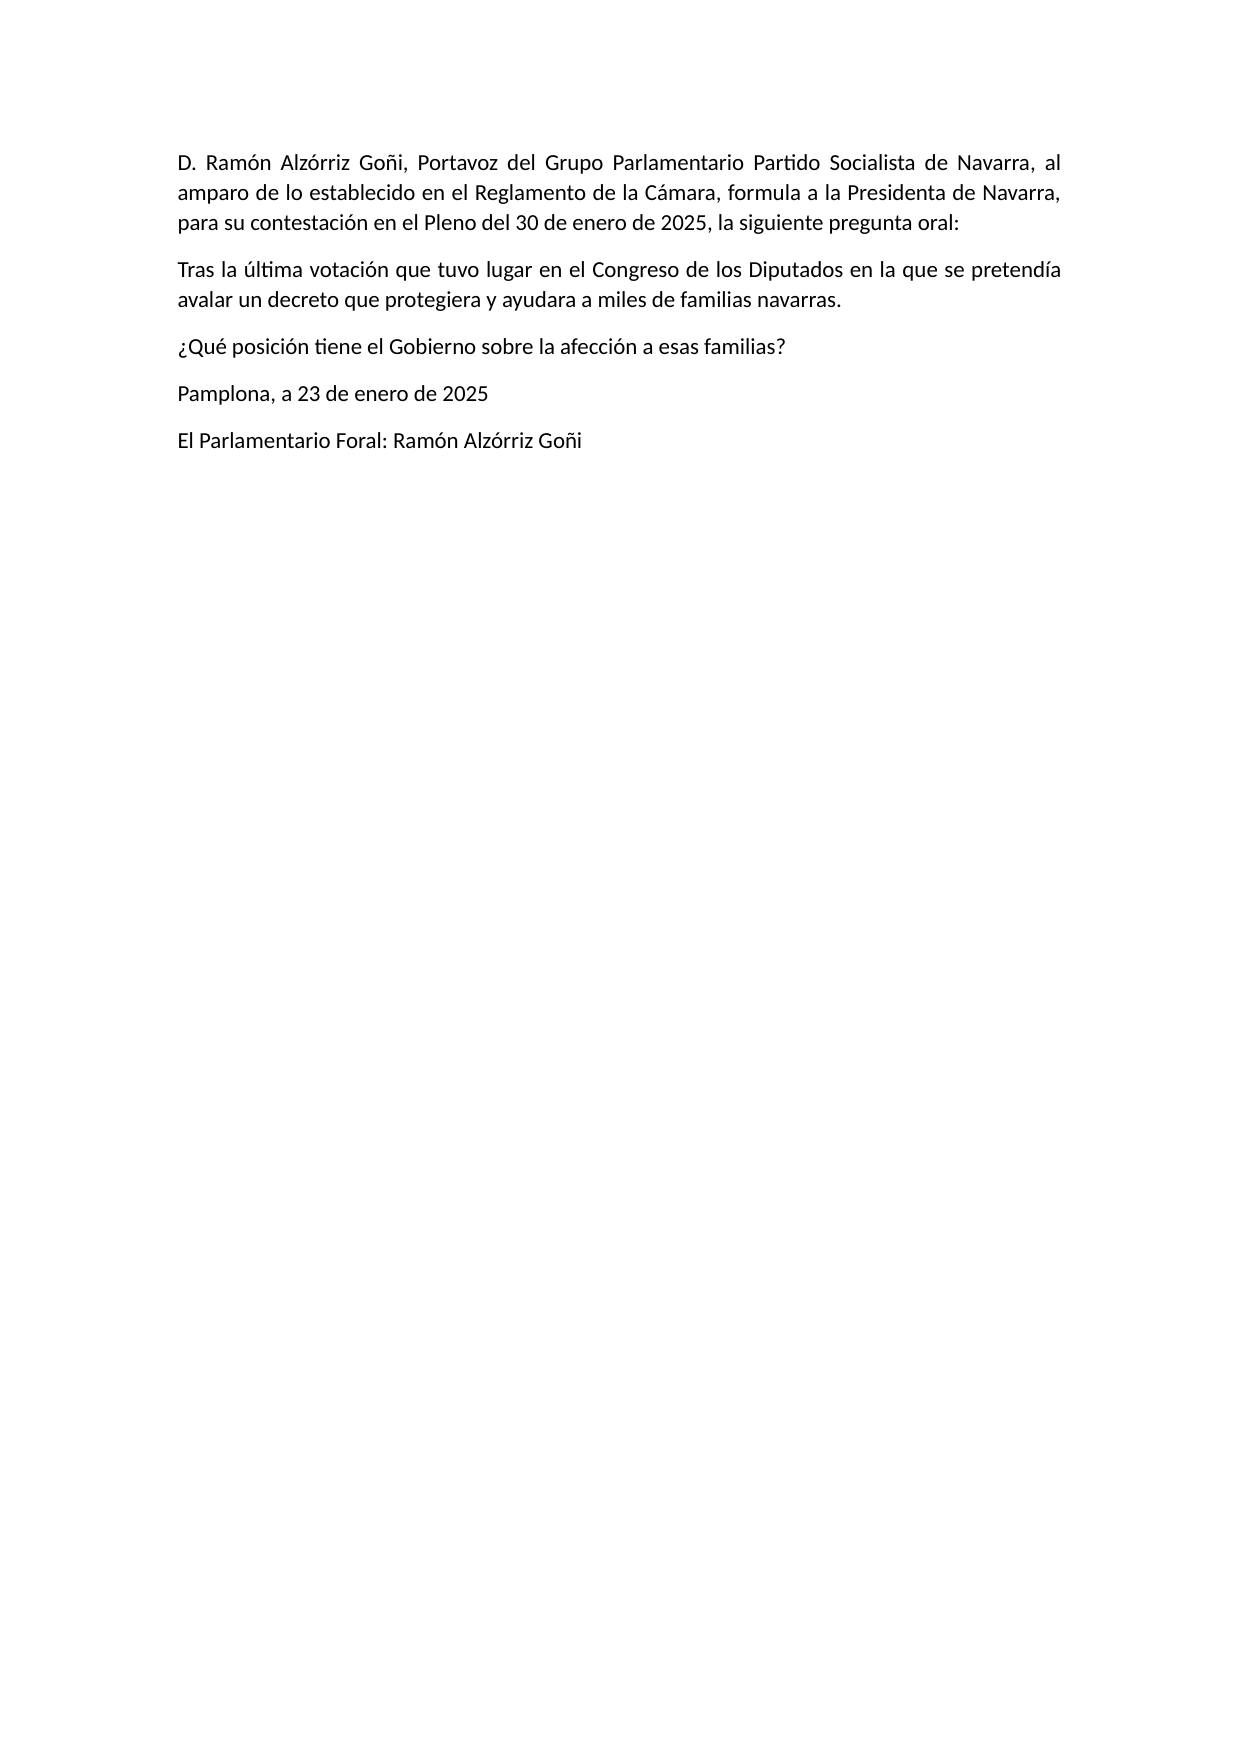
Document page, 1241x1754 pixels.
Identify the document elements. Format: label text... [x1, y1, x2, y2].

text ¿Qué posición tiene el Gobierno sobre la afección a esas familias? [177, 332, 1063, 360]
text El Parlamentario Foral: Ramón Alzórriz Goñi [177, 426, 1063, 454]
text Pamplona, a 23 de enero de 2025 [177, 379, 1063, 407]
text D. Ramón Alzórriz Goñi, Portavoz del Grupo Parlamentario Partido Socialista de Navarra, al amparo de lo establecido en el Reglamento de la Cámara, formula a la Presidenta de Navarra, para su contestación en el Pleno del 30 de enero de 2025, la siguiente pregunta oral: [177, 148, 1063, 236]
text Tras la última votación que tuvo lugar en el Congreso de los Diputados en la que se pretendía avalar un decreto que protegiera y ayudara a miles de familias navarras. [177, 255, 1063, 313]
